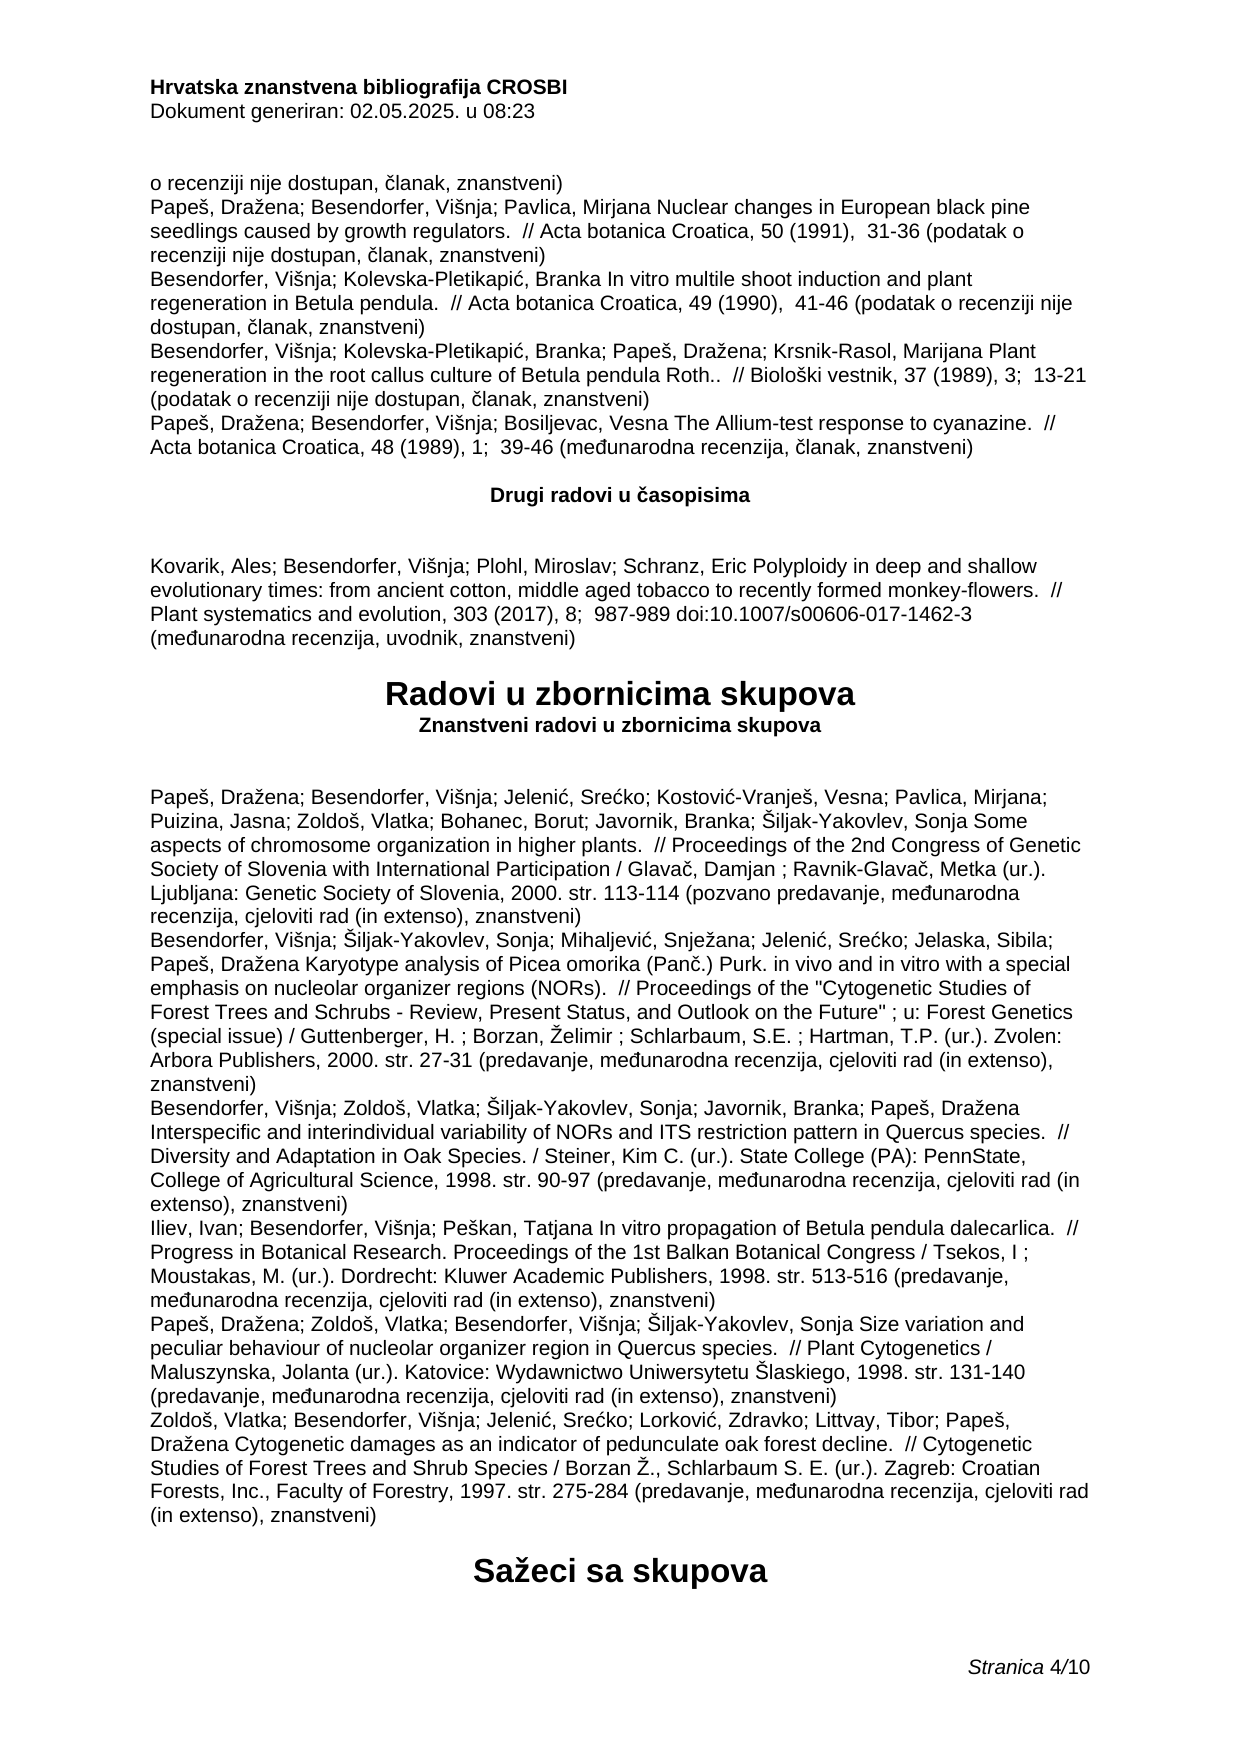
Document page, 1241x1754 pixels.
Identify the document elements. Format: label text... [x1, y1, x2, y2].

text Besendorfer, Višnja; Kolevska-Pletikapić, Branka; Papeš, Dražena; Krsnik-Rasol, Marijana [150, 339, 1090, 411]
text Papeš, Dražena; Besendorfer, Višnja; Pavlica, Mirjana [150, 195, 1090, 267]
text Besendorfer, Višnja; Zoldoš, Vlatka; Šiljak-Yakovlev, Sonja; Javornik, Branka; Papeš, Dražena [150, 1096, 1090, 1216]
subtitle Drugi radovi u časopisima [150, 482, 1090, 506]
text Kovarik, Ales; Besendorfer, Višnja; Plohl, Miroslav; Schranz, Eric [150, 554, 1090, 650]
text Zoldoš, Vlatka; Besendorfer, Višnja; Jelenić, Srećko; Lorković, Zdravko; Littvay, Tibor; Papeš, Dražena [150, 1407, 1090, 1527]
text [150, 171, 1090, 195]
subtitle Sažeci sa skupova [150, 1551, 1090, 1589]
text Papeš, Dražena; Besendorfer, Višnja; Bosiljevac, Vesna [150, 411, 1090, 458]
text Iliev, Ivan; Besendorfer, Višnja; Peškan, Tatjana [150, 1216, 1090, 1312]
text Papeš, Dražena; Besendorfer, Višnja; Jelenić, Srećko; Kostović-Vranješ, Vesna; Pavlica, Mirjana; Puizina, Jasna; Zoldoš, Vlatka; Bohanec, Borut; Javornik, Branka; Šiljak-Yakovlev, Sonja [150, 784, 1090, 928]
subtitle Radovi u zbornicima skupova [150, 674, 1090, 713]
text Papeš, Dražena; Zoldoš, Vlatka; Besendorfer, Višnja; Šiljak-Yakovlev, Sonja [150, 1312, 1090, 1407]
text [150, 267, 1090, 339]
text Besendorfer, Višnja; Šiljak-Yakovlev, Sonja; Mihaljević, Snježana; Jelenić, Srećko; Jelaska, Sibila; Papeš, Dražena [150, 928, 1090, 1096]
subtitle Znanstveni radovi u zbornicima skupova [150, 713, 1090, 737]
